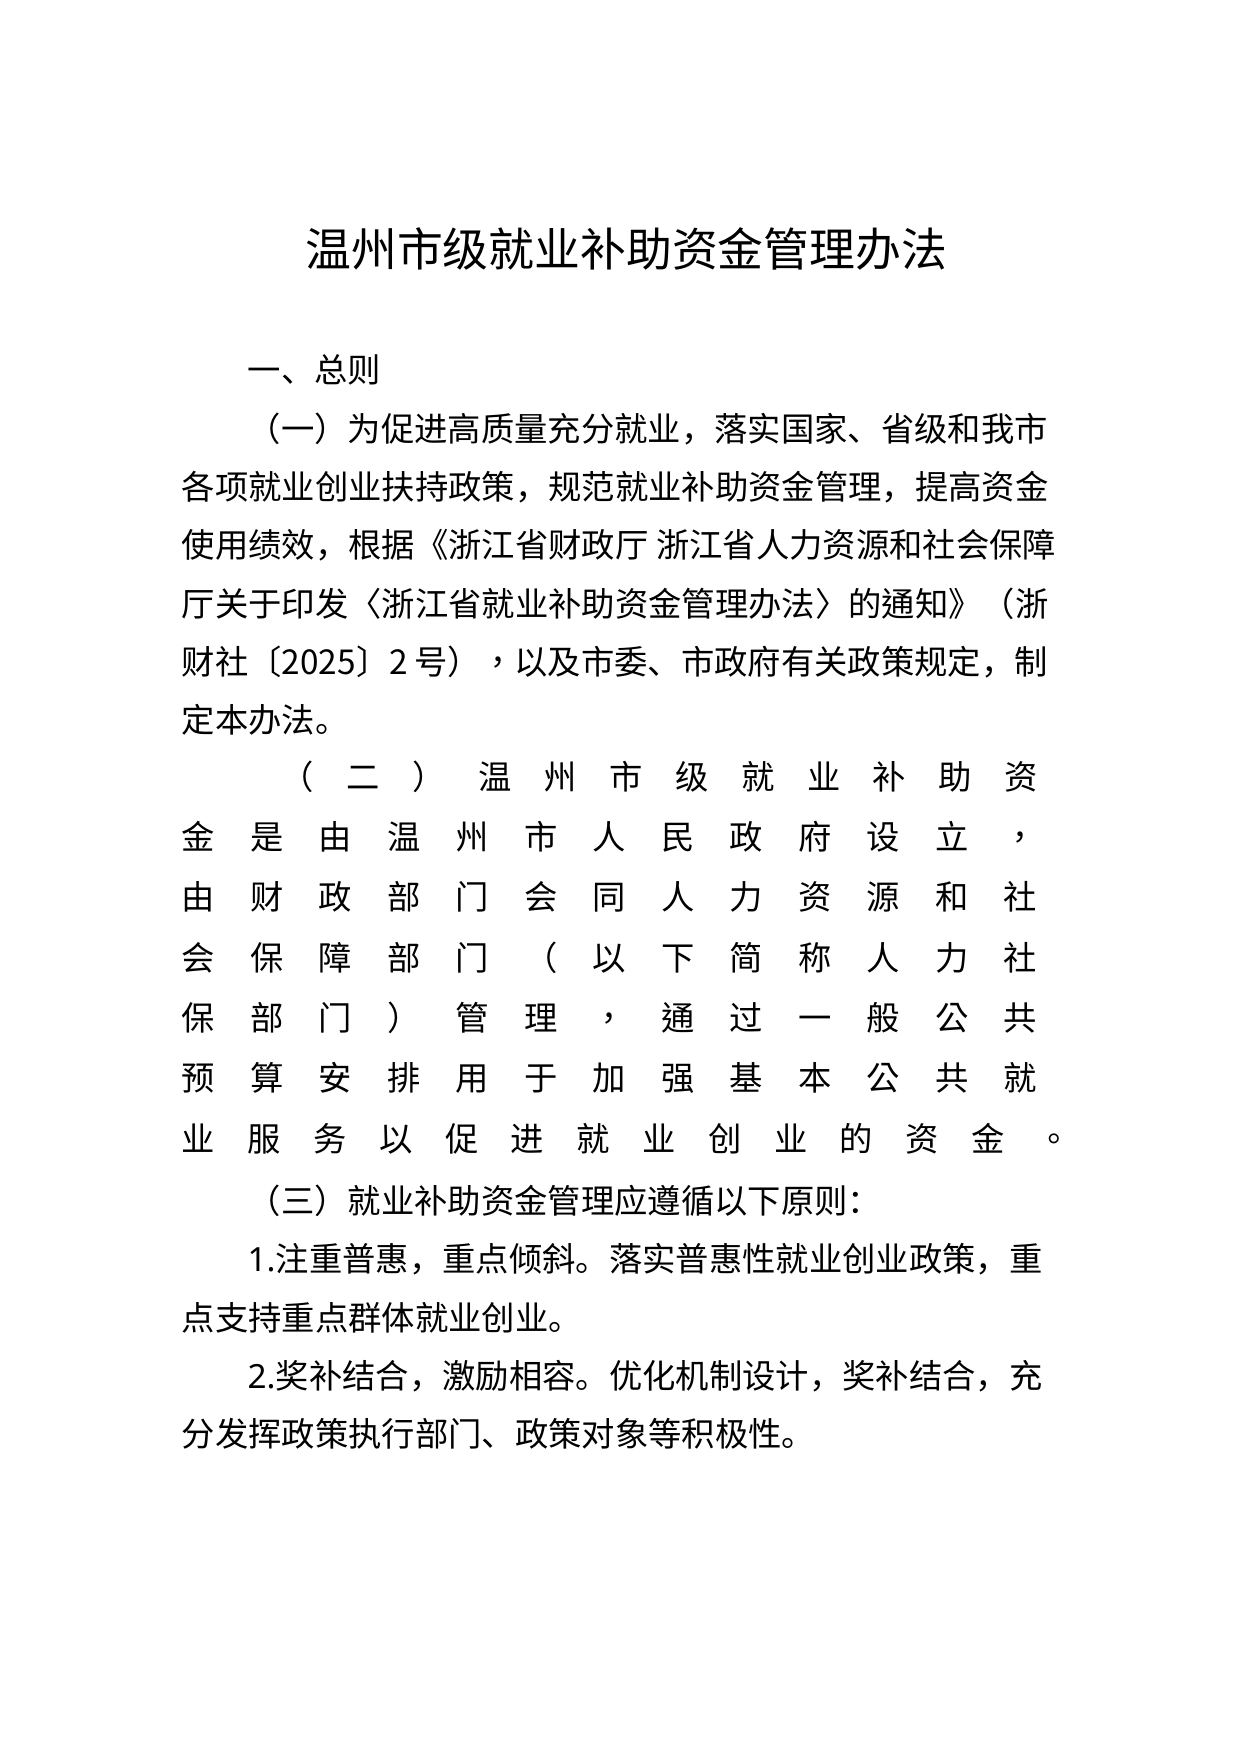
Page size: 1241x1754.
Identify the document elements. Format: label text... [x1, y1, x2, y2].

text 温州市级就业补助资金管理办法 [182, 219, 1070, 278]
text （二）温州市级就业补助资金是由温州市人民政府设立，由财政部门会同人力资源和社会保障部门（以下简称人力社保部门）管理，通过一般公共预算安排用于加强基本公共就业服务以促进就业创业的资金。 [182, 744, 1070, 1167]
text 1.注重普惠，重点倾斜。落实普惠性就业创业政策，重点支持重点群体就业创业。 [182, 1225, 1070, 1342]
text （三）就业补助资金管理应遵循以下原则： [182, 1167, 1070, 1225]
text 2.奖补结合，激励相容。优化机制设计，奖补结合，充分发挥政策执行部门、政策对象等积极性。 [182, 1342, 1070, 1458]
text （一）为促进高质量充分就业，落实国家、省级和我市各项就业创业扶持政策，规范就业补助资金管理，提高资金使用绩效，根据《浙江省财政厅 浙江省人力资源和社会保障厅关于印发〈浙江省就业补助资金管理办法〉的通知》（浙财社〔2025〕2号），以及市委、市政府有关政策规定，制定本办法。 [182, 394, 1070, 744]
text 一、总则 [182, 336, 1070, 394]
